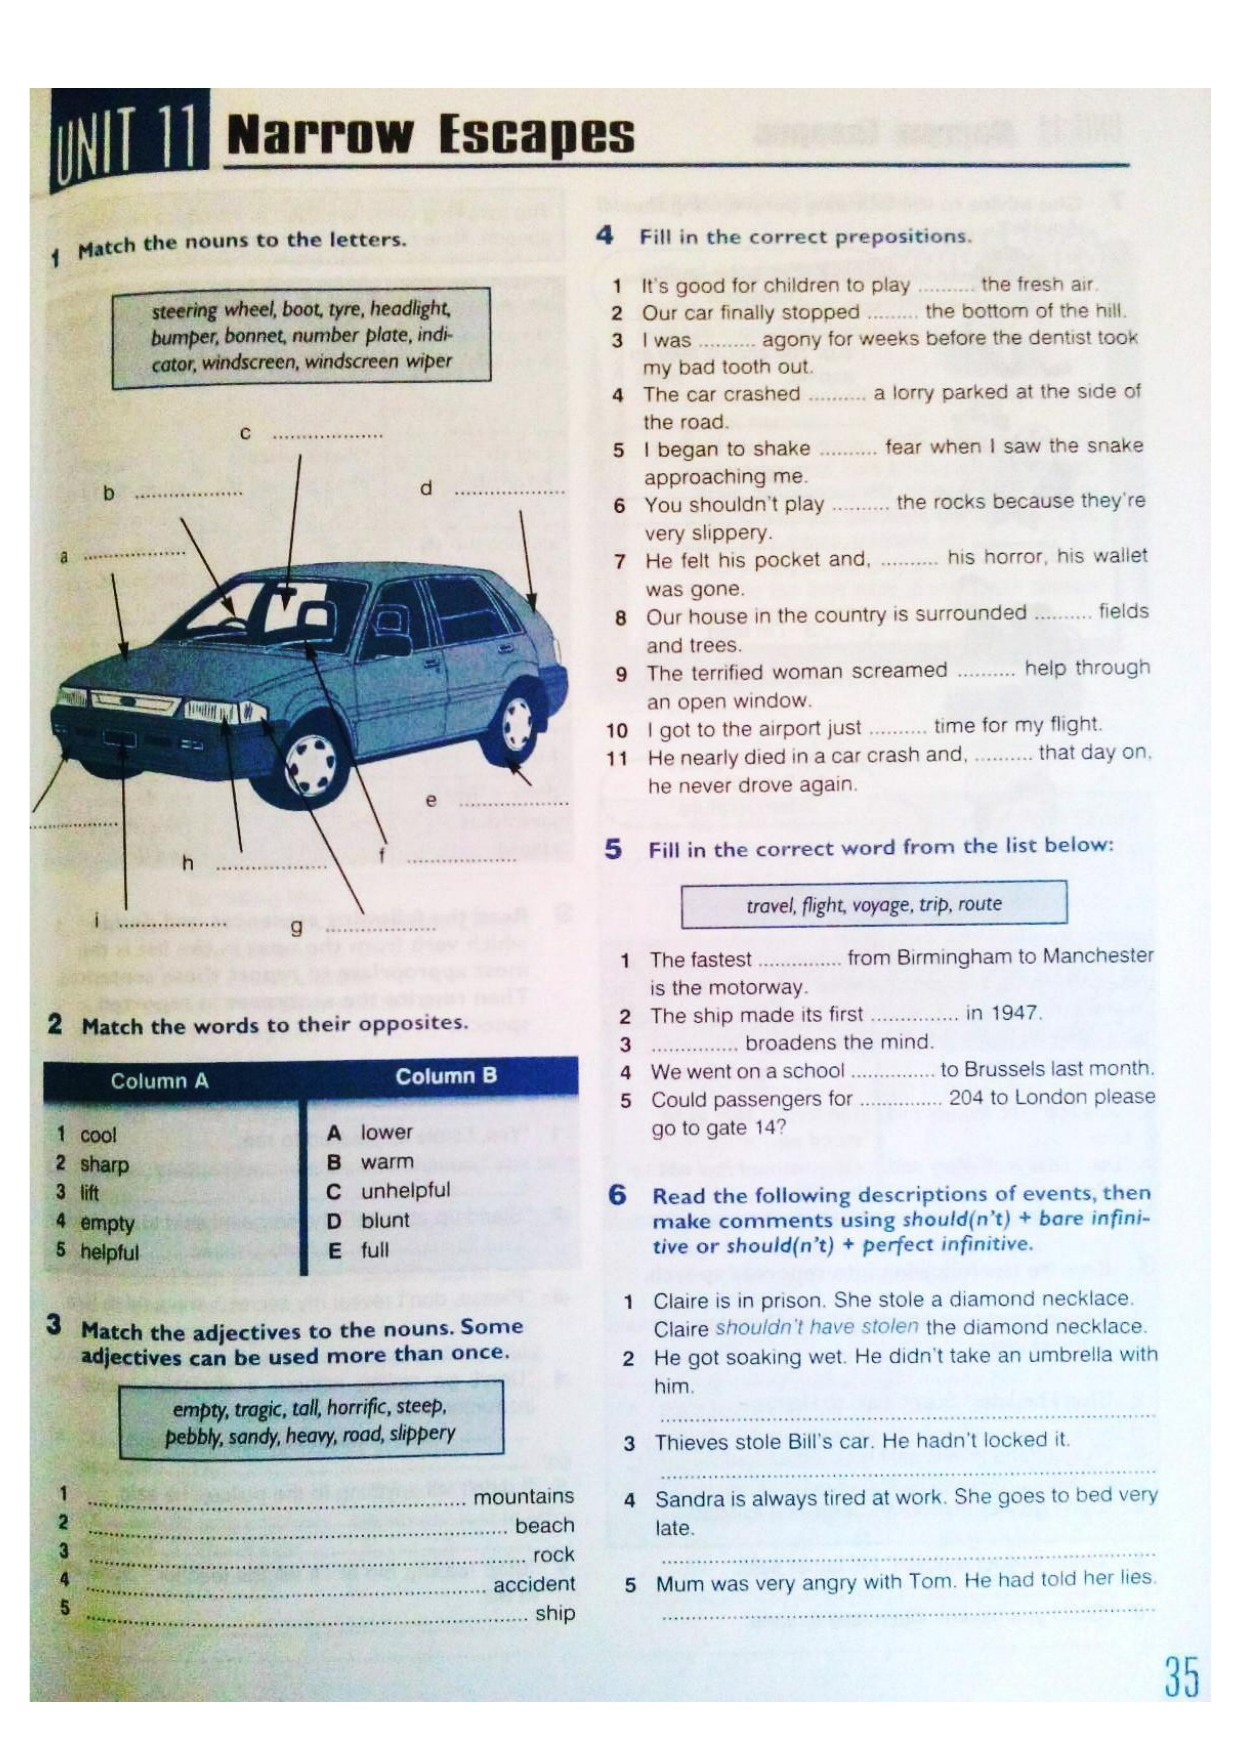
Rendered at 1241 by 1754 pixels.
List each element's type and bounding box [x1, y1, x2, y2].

picture [29, 88, 1211, 1702]
